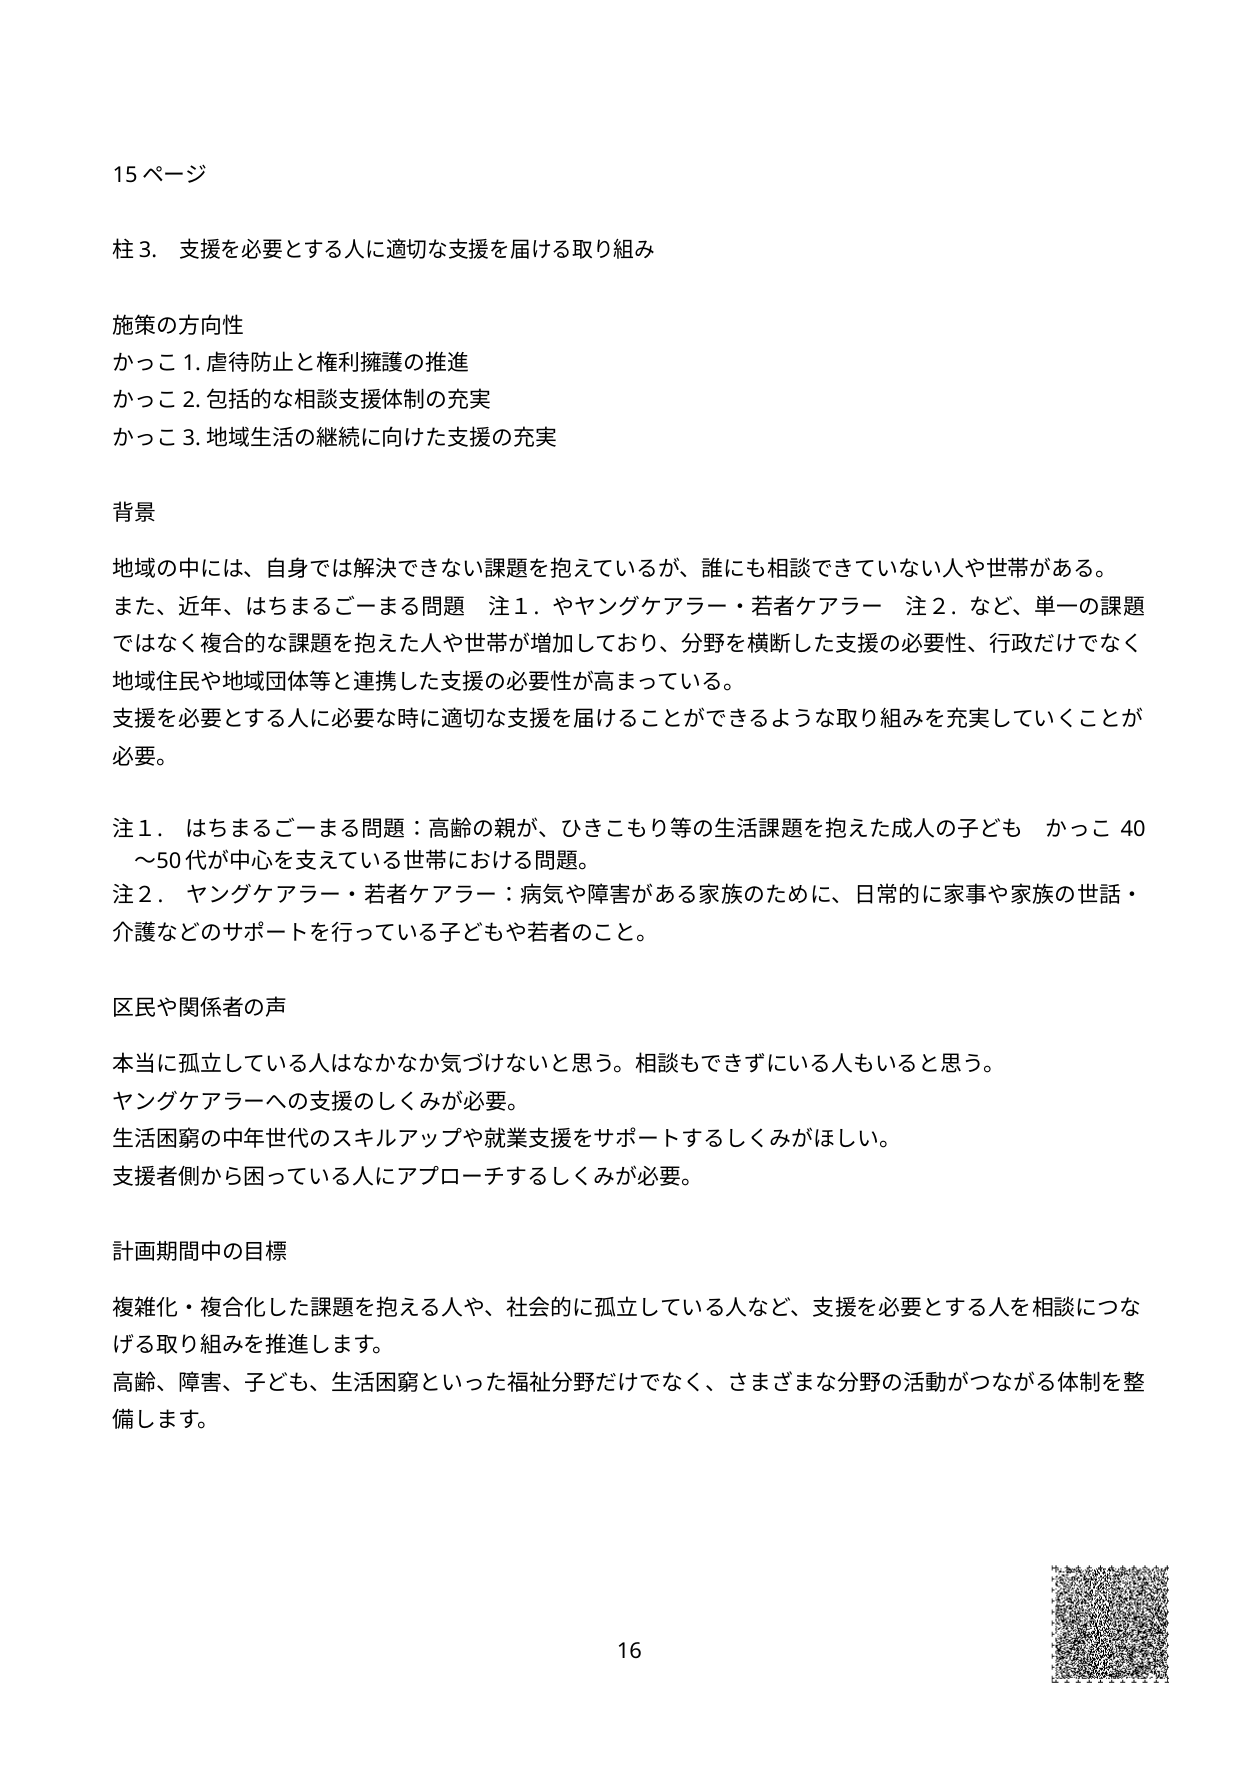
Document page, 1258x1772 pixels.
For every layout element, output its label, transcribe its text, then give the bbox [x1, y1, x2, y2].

text 15ページ [112, 155, 1146, 192]
text かっこ3. 地域生活の継続に向けた支援の充実 [112, 417, 1146, 455]
text 支援を必要とする人に必要な時に適切な支援を届けることができるような取り組みを充実していくことが必要。 [112, 698, 1146, 773]
text 注２. ヤングケアラー・若者ケアラー：病気や障害がある家族のために、日常的に家事や家族の世話・介護などのサポートを行っている子どもや若者のこと。 [112, 874, 1146, 949]
text 柱3. 支援を必要とする人に適切な支援を届ける取り組み [112, 230, 1146, 267]
picture [1051, 1565, 1169, 1683]
text 支援者側から困っている人にアプローチするしくみが必要。 [112, 1156, 1146, 1193]
text かっこ2. 包括的な相談支援体制の充実 [112, 380, 1146, 417]
text ヤングケアラーへの支援のしくみが必要。 [112, 1081, 1146, 1118]
text 注１. はちまるごーまる問題：高齢の親が、ひきこもり等の生活課題を抱えた成人の子ども かっこ40～50代が中心を支えている世帯における問題。 [112, 811, 1146, 874]
text 施策の方向性 [112, 305, 1146, 342]
text 生活困窮の中年世代のスキルアップや就業支援をサポートするしくみがほしい。 [112, 1118, 1146, 1156]
text 複雑化・複合化した課題を抱える人や、社会的に孤立している人など、支援を必要とする人を相談につなげる取り組みを推進します。 [112, 1287, 1146, 1362]
text 高齢、障害、子ども、生活困窮といった福祉分野だけでなく、さまざまな分野の活動がつながる体制を整備します。 [112, 1362, 1146, 1437]
text また、近年、はちまるごーまる問題 注１. やヤングケアラー・若者ケアラー 注２. など、単一の課題ではなく複合的な課題を抱えた人や世帯が増加しており、分野を横断した支援の必要性、行政だけでなく地域住民や地域団体等と連携した支援の必要性が高まっている。 [112, 586, 1146, 698]
text 地域の中には、自身では解決できない課題を抱えているが、誰にも相談できていない人や世帯がある。 [112, 548, 1146, 586]
text 計画期間中の目標 [112, 1231, 1146, 1268]
text かっこ1. 虐待防止と権利擁護の推進 [112, 342, 1146, 380]
text 背景 [112, 492, 1146, 530]
text 本当に孤立している人はなかなか気づけないと思う。相談もできずにいる人もいると思う。 [112, 1043, 1146, 1081]
text 区民や関係者の声 [112, 987, 1146, 1024]
